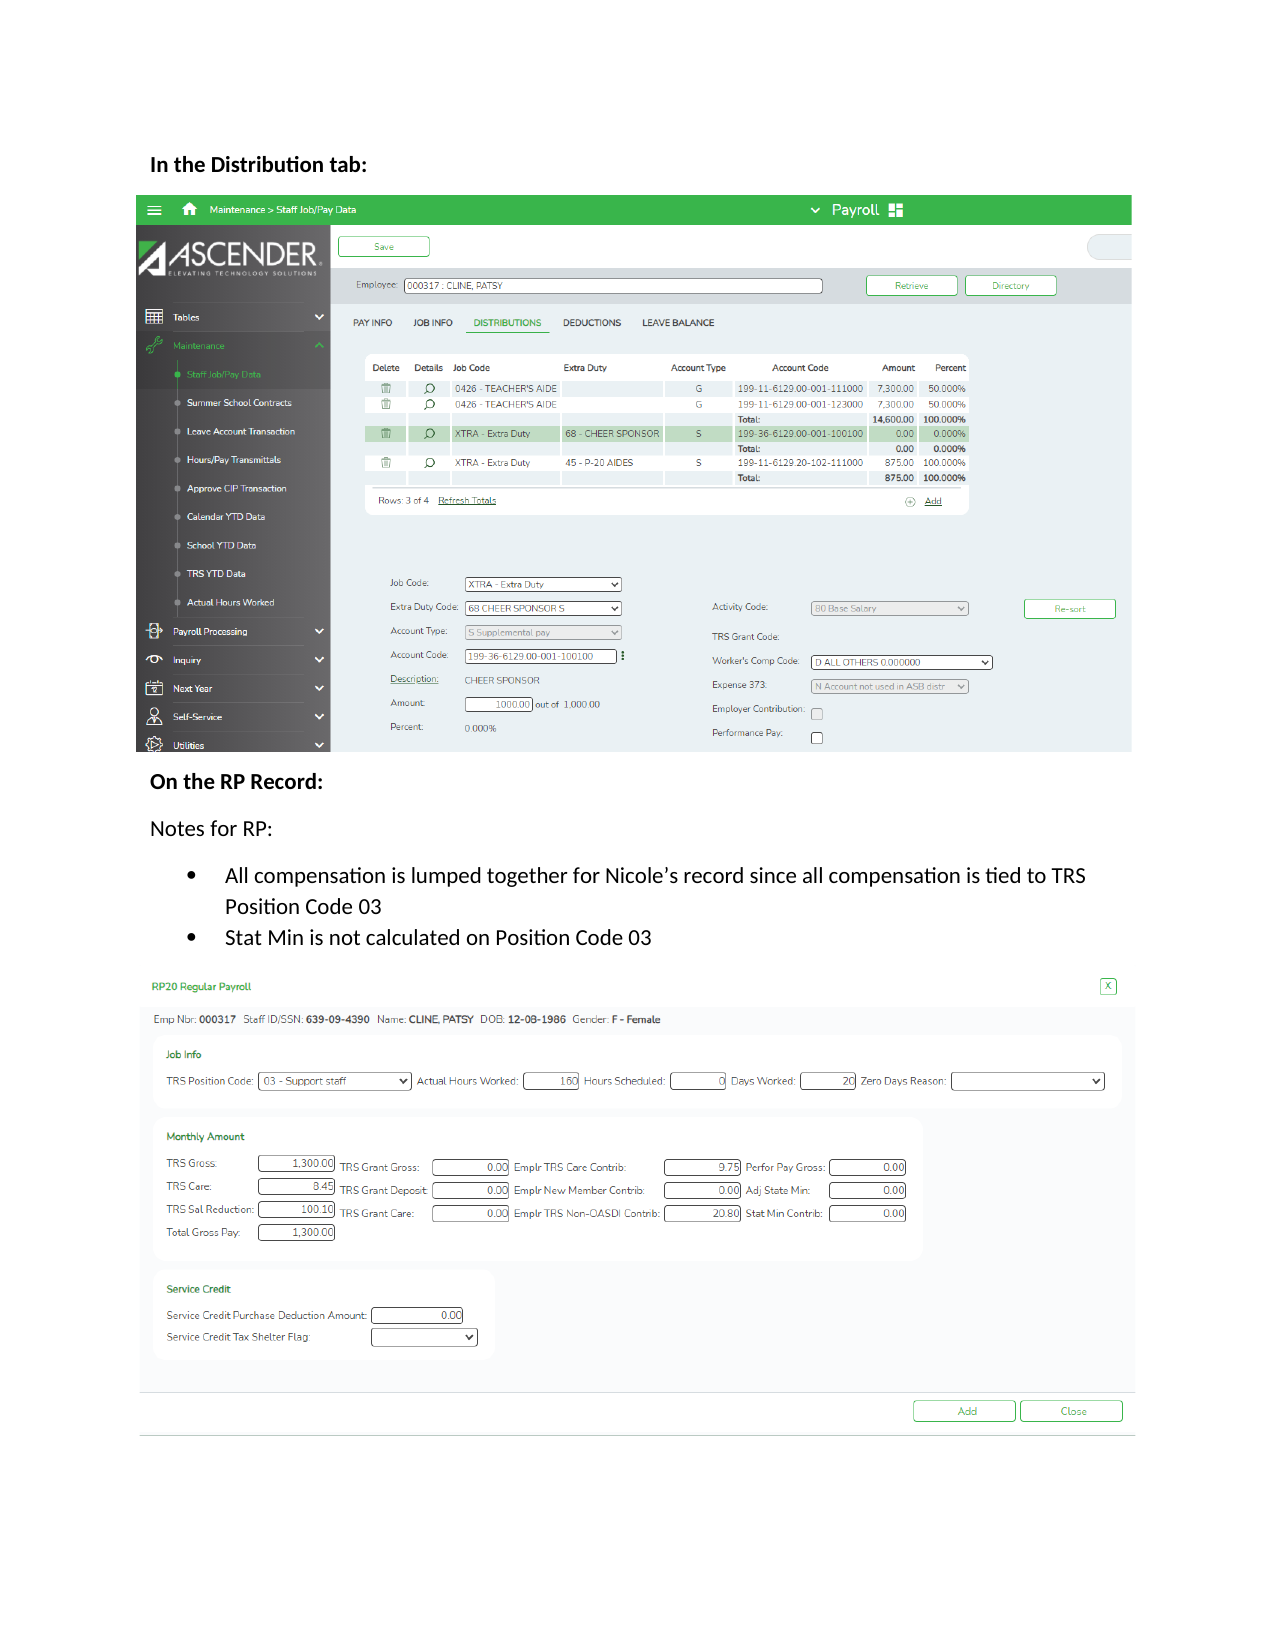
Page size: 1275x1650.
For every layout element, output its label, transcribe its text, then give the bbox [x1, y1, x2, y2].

subtitle In the Distribution tab: [150, 150, 1135, 178]
list Stat Min is not calculated on Position Code 03 [187, 922, 1135, 951]
picture [139, 965, 1136, 1436]
picture [136, 195, 1132, 752]
list All compensation is lumped together for Nicole’s record since all compensation is tied to TRS Position Code 03 [187, 862, 1088, 920]
text Notes for RP: [150, 814, 1135, 842]
